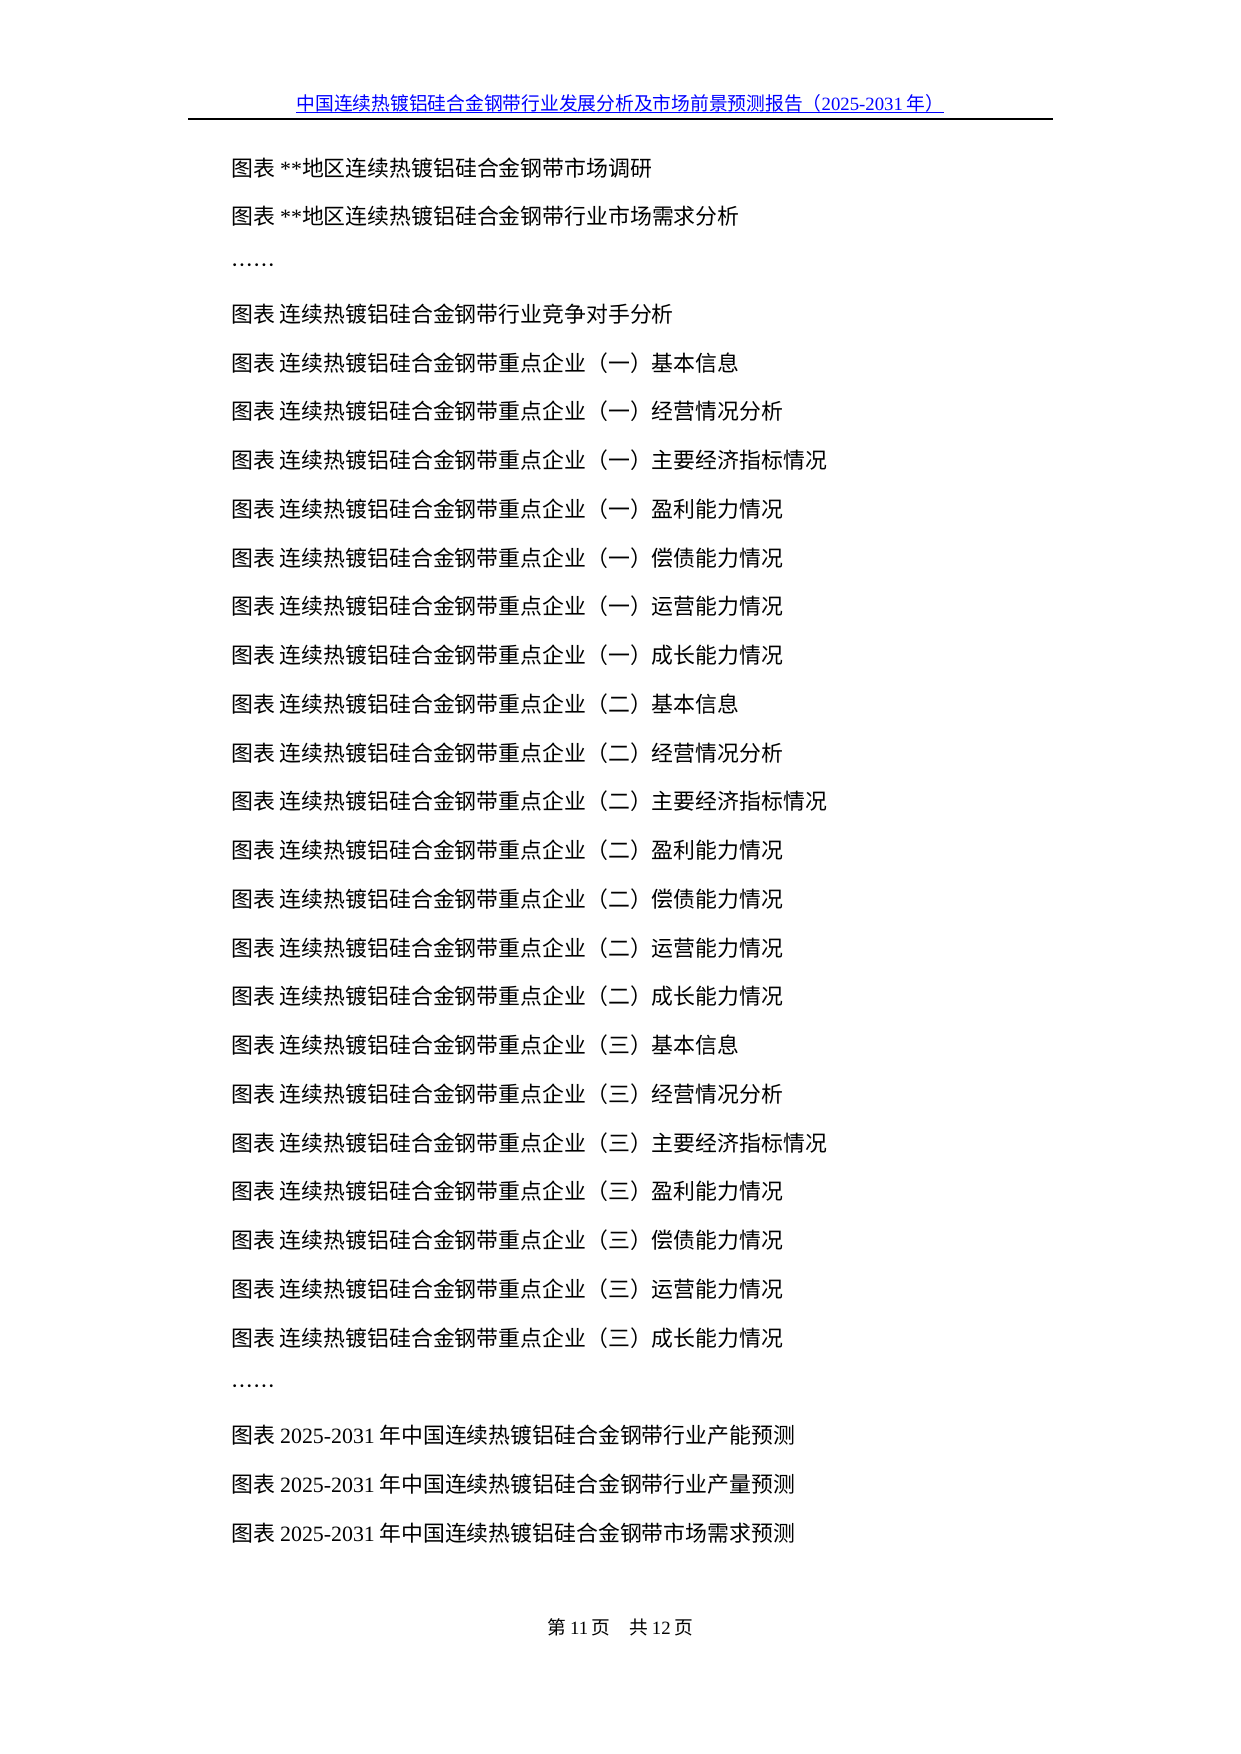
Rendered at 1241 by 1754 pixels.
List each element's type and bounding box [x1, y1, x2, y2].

text [187, 150, 1053, 1548]
